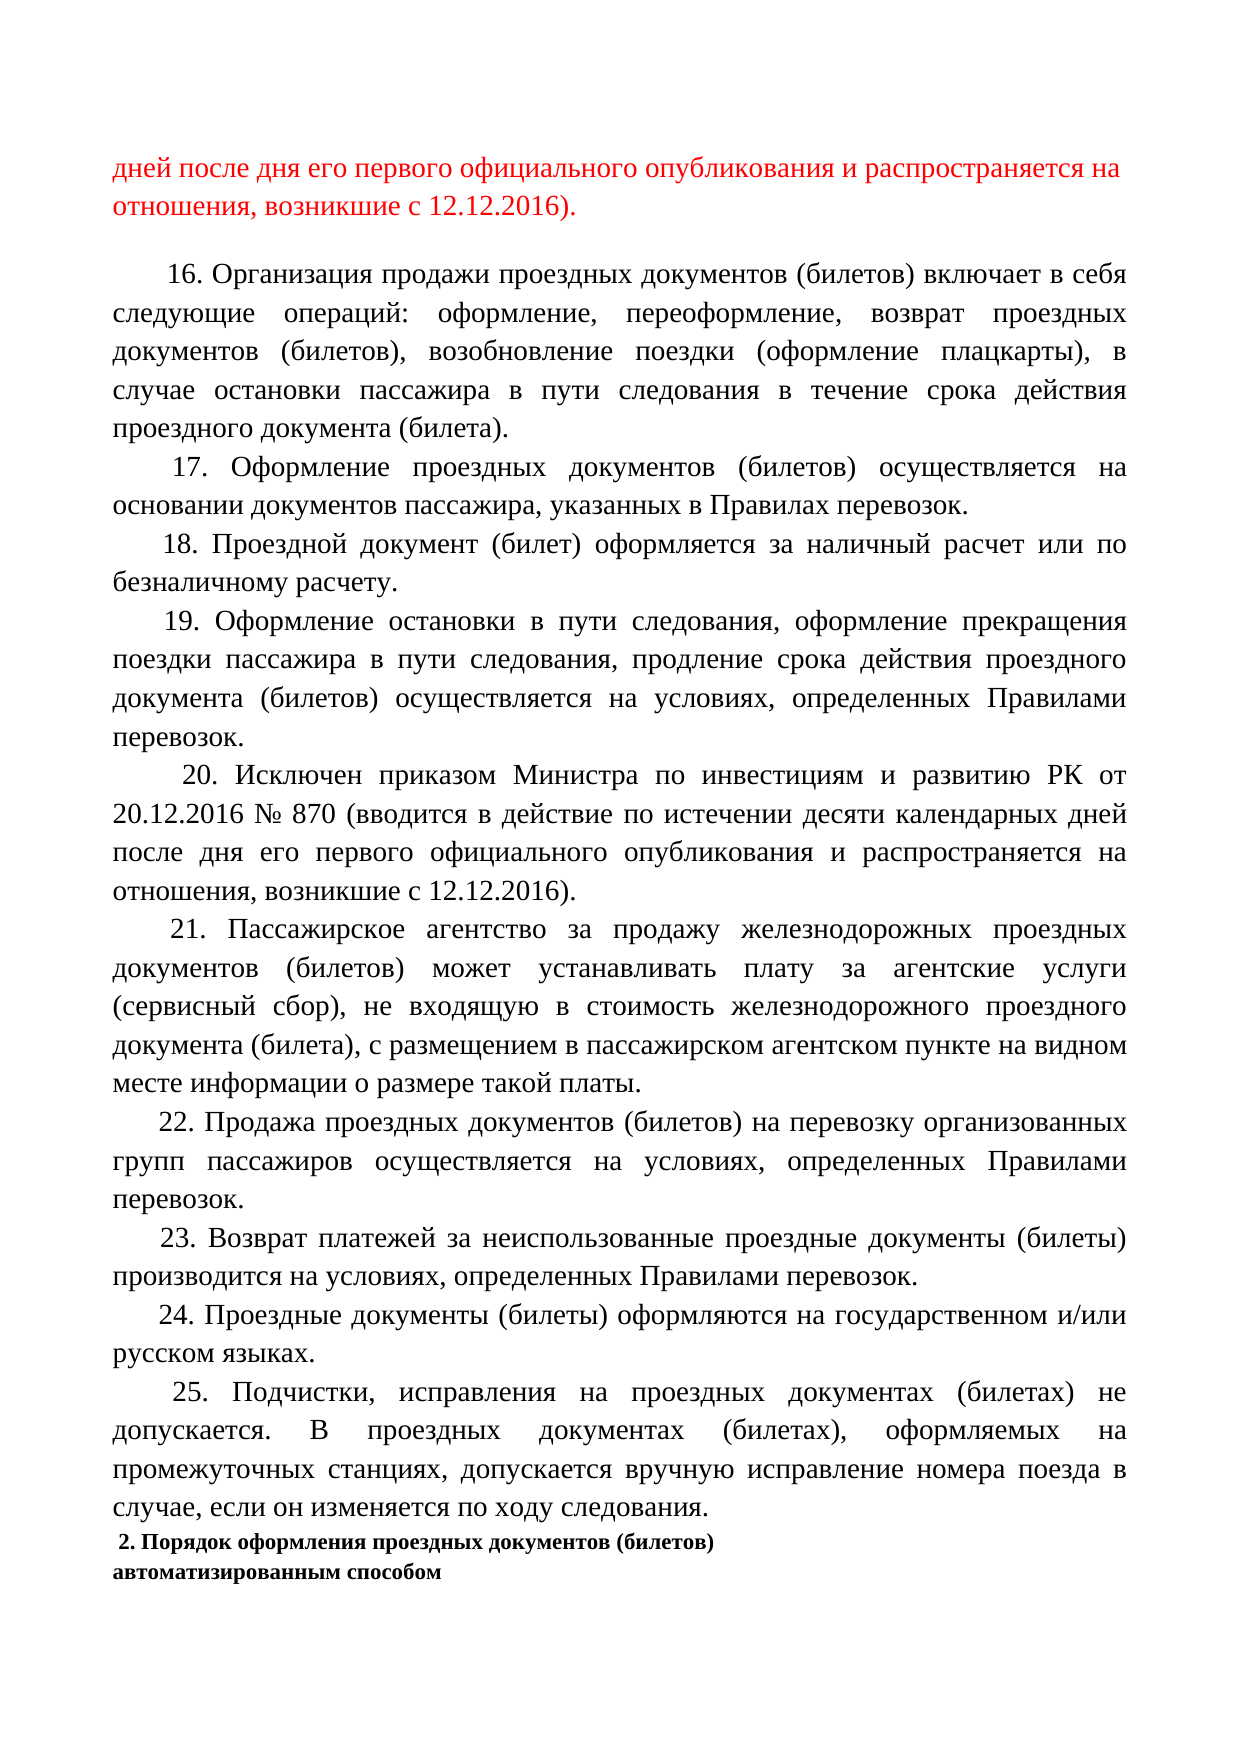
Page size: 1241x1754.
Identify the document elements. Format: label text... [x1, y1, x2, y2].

text 22. Продажа проездных документов (билетов) на перевозку организованных групп пассажиров осуществляется на условиях, определенных Правилами перевозок. [112, 1104, 1128, 1215]
text 2. Порядок оформления проездных документов (билетов) автоматизированным способом [112, 1528, 1128, 1584]
text 24. Проездные документы (билеты) оформляются на государственном и/или русском языках. [112, 1297, 1128, 1369]
text 16. Организация продажи проездных документов (билетов) включает в себя следующие операций: оформление, переоформление, возврат проездных документов (билетов), возобновление поездки (оформление плацкарты), в случае остановки пассажира в пути следования в течение срока действия проездного документа (билета). [112, 256, 1128, 444]
text 23. Возврат платежей за неиспользованные проездные документы (билеты) производится на условиях, определенных Правилами перевозок. [112, 1220, 1128, 1292]
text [112, 150, 1128, 252]
text 19. Оформление остановки в пути следования, оформление прекращения поездки пассажира в пути следования, продление срока действия проездного документа (билетов) осуществляется на условиях, определенных Правилами перевозок. [112, 603, 1128, 752]
text 21. Пассажирское агентство за продажу железнодорожных проездных документов (билетов) может устанавливать плату за агентские услуги (сервисный сбор), не входящую в стоимость железнодорожного проездного документа (билета), с размещением в пассажирском агентском пункте на видном месте информации о размере такой платы. [112, 911, 1128, 1099]
text 20. Исключен приказом Министра по инвестициям и развитию РК от 20.12.2016 № 870 (вводится в действие по истечении десяти календарных дней после дня его первого официального опубликования и распространяется на отношения, возникшие с 12.12.2016). [112, 757, 1128, 906]
text 25. Подчистки, исправления на проездных документах (билетах) не допускается. В проездных документах (билетах), оформляемых на промежуточных станциях, допускается вручную исправление номера поезда в случае, если он изменяется по ходу следования. [112, 1374, 1128, 1523]
text 18. Проездной документ (билет) оформляется за наличный расчет или по безналичному расчету. [112, 526, 1128, 598]
text 17. Оформление проездных документов (билетов) осуществляется на основании документов пассажира, указанных в Правилах перевозок. [112, 449, 1128, 521]
